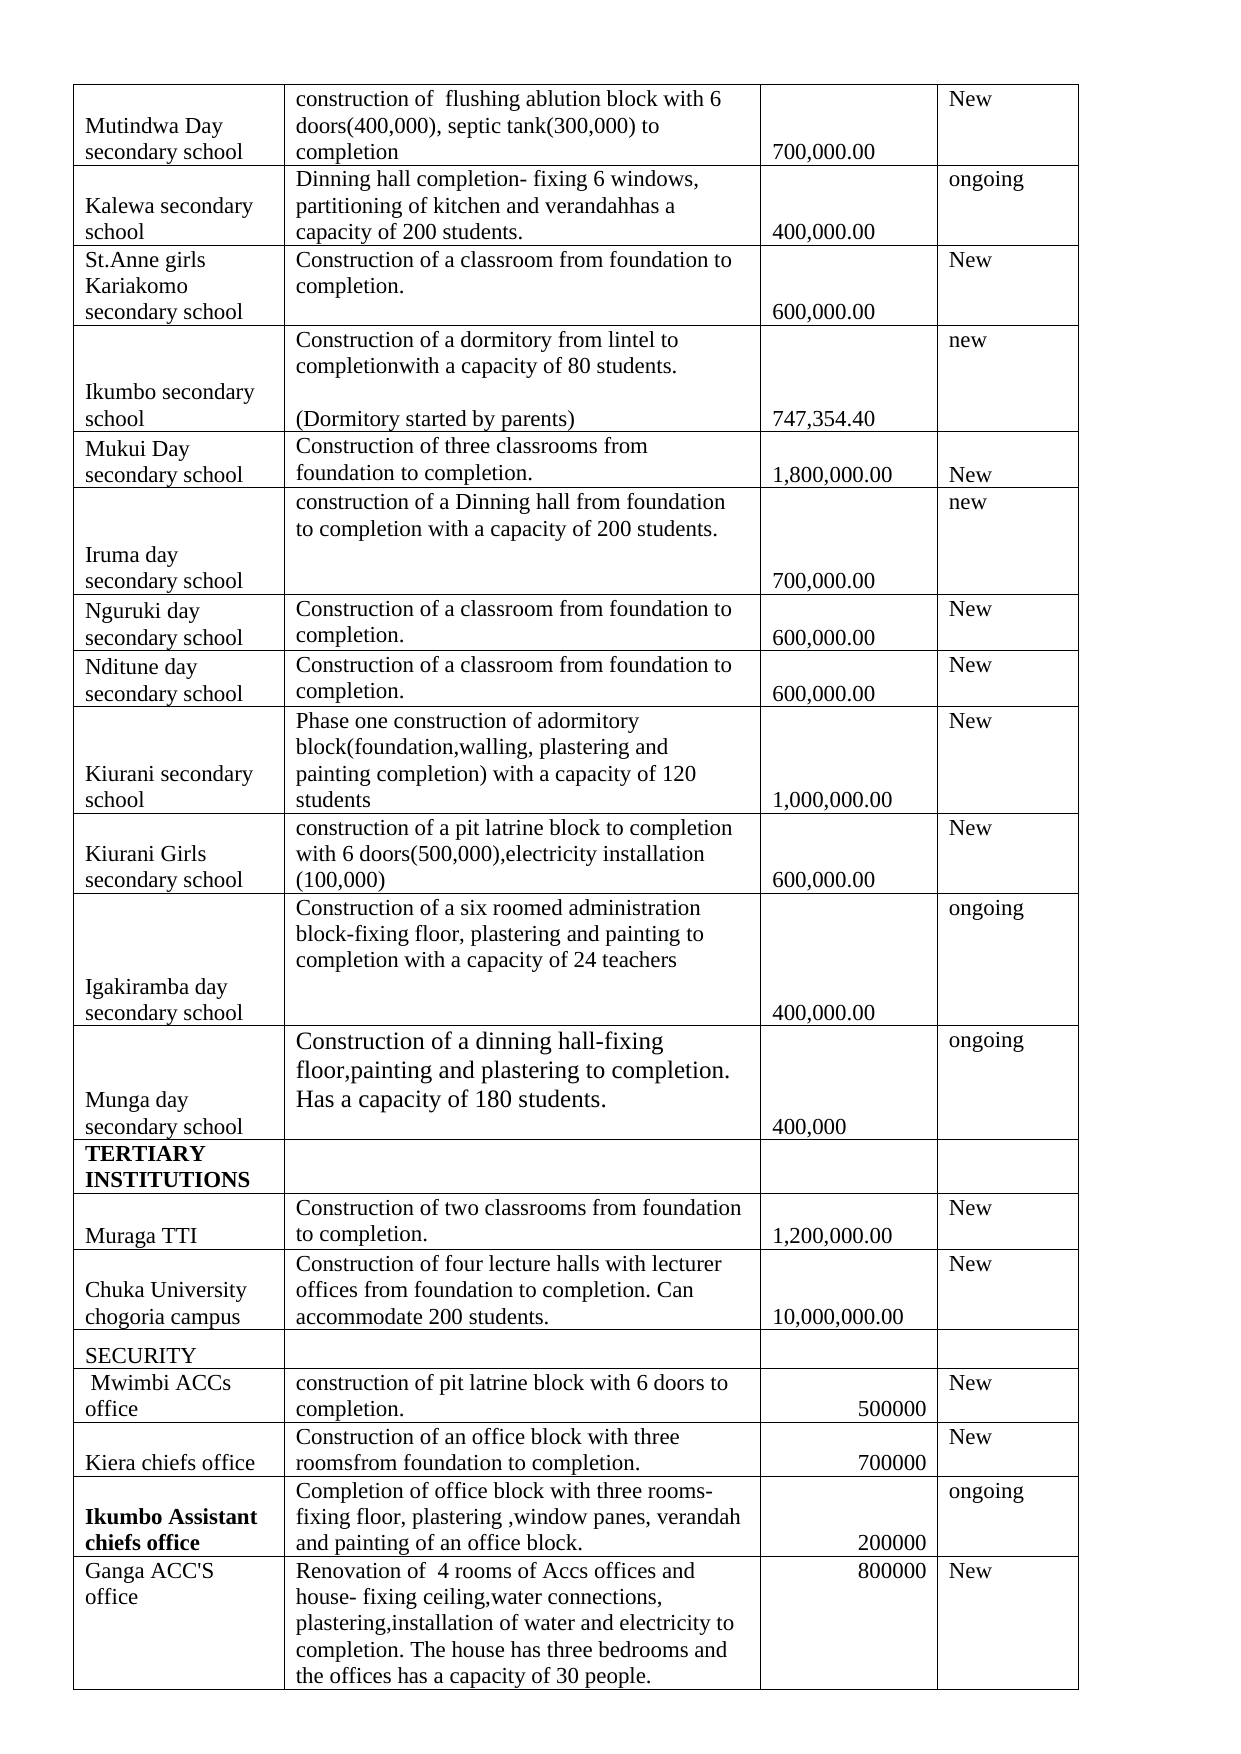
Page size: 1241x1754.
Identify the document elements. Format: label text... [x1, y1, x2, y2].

table_cell New [938, 707, 1078, 812]
table_cell Phase one construction of adormitory block(foundation,walling, plastering and painting completion) with a capacity of 120 students [285, 707, 760, 812]
table_cell 747,354.40 [761, 326, 937, 431]
table_cell 600,000.00 [761, 246, 937, 325]
table_cell Mutindwa Day secondary school [74, 85, 284, 164]
table_cell New [938, 432, 1078, 487]
table_cell New [938, 814, 1078, 893]
table_cell Igakiramba day secondary school [74, 894, 284, 1025]
table_cell Ikumbo secondary school [74, 326, 284, 431]
table_cell 10,000,000.00 [761, 1250, 937, 1329]
table_cell Dinning hall completion- fixing 6 windows, partitioning of kitchen and verandahhas a capacity of 200 students. [285, 166, 760, 244]
table_cell 700,000.00 [761, 488, 937, 594]
table_cell construction of a Dinning hall from foundation to completion with a capacity of 200 students. [285, 488, 760, 594]
table_cell 400,000.00 [761, 166, 937, 244]
table_cell 1,200,000.00 [761, 1194, 937, 1249]
table_cell New [938, 1250, 1078, 1329]
table_cell Completion of office block with three rooms-fixing floor, plastering ,window panes, verandah and painting of an office block. [285, 1477, 760, 1556]
table_cell Construction of three classrooms from foundation to completion. [285, 432, 760, 487]
table_cell TERTIARY INSTITUTIONS [74, 1140, 284, 1193]
table_cell ongoing [938, 894, 1078, 1025]
table_cell construction of pit latrine block with 6 doors to completion. [285, 1369, 760, 1422]
table_cell Nguruki day secondary school [74, 595, 284, 650]
table_cell [285, 1140, 760, 1193]
table_cell Kiurani secondary school [74, 707, 284, 812]
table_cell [285, 1557, 760, 1688]
table_cell ongoing [938, 1026, 1078, 1139]
table_cell ongoing [938, 1477, 1078, 1556]
table_cell 500000 [761, 1369, 937, 1422]
table_cell [285, 1330, 760, 1368]
table_cell 600,000.00 [761, 595, 937, 650]
table_cell Chuka University chogoria campus [74, 1250, 284, 1329]
table_cell Ganga ACC'S office [74, 1557, 284, 1688]
table_cell 400,000 [761, 1026, 937, 1139]
table_cell Construction of two classrooms from foundation to completion. [285, 1194, 760, 1249]
table_cell New [938, 1557, 1078, 1688]
table_cell Construction of a dinning hall-fixing floor,painting and plastering to completion. Has a capacity of 180 students. [285, 1026, 760, 1139]
table_cell Nditune day secondary school [74, 651, 284, 706]
table_cell Kiurani Girls secondary school [74, 814, 284, 893]
table_cell Mukui Day secondary school [74, 432, 284, 487]
table_cell New [938, 1369, 1078, 1422]
table_cell new [938, 488, 1078, 594]
table_cell [761, 1140, 937, 1193]
table_cell 400,000.00 [761, 894, 937, 1025]
table_cell 800000 [761, 1557, 937, 1688]
table_cell Construction of a classroom from foundation to completion. [285, 246, 760, 325]
table_cell Construction of a six roomed administration block-fixing floor, plastering and painting to completion with a capacity of 24 teachers [285, 894, 760, 1025]
table_cell St.Anne girls Kariakomo secondary school [74, 246, 284, 325]
table_cell New [938, 1194, 1078, 1249]
table_cell New [938, 246, 1078, 325]
table_cell 1,000,000.00 [761, 707, 937, 812]
table_cell [761, 1330, 937, 1368]
table_cell 600,000.00 [761, 814, 937, 893]
table_cell Construction of a classroom from foundation to completion. [285, 595, 760, 650]
table_cell 700,000.00 [761, 85, 937, 164]
table_cell 600,000.00 [761, 651, 937, 706]
table_cell Construction of a dormitory from lintel to completionwith a capacity of 80 students. (Dormitory started by parents) [285, 326, 760, 431]
table_cell construction of a pit latrine block to completion with 6 doors(500,000),electricity installation (100,000) [285, 814, 760, 893]
table_cell Muraga TTI [74, 1194, 284, 1249]
table_cell 700000 [761, 1423, 937, 1476]
table_cell Construction of a classroom from foundation to completion. [285, 651, 760, 706]
table_cell 1,800,000.00 [761, 432, 937, 487]
table_cell new [938, 326, 1078, 431]
table_cell Ikumbo Assistant chiefs office [74, 1477, 284, 1556]
table_cell Kalewa secondary school [74, 166, 284, 244]
table_cell [938, 1330, 1078, 1368]
table_cell ongoing [938, 166, 1078, 244]
table_cell New [938, 1423, 1078, 1476]
table_cell 200000 [761, 1477, 937, 1556]
table_cell construction of flushing ablution block with 6 doors(400,000), septic tank(300,000) to completion [285, 85, 760, 164]
table_cell Construction of four lecture halls with lecturer offices from foundation to completion. Can accommodate 200 students. [285, 1250, 760, 1329]
table_cell Mwimbi ACCs office [74, 1369, 284, 1422]
table_cell New [938, 651, 1078, 706]
table_cell Munga day secondary school [74, 1026, 284, 1139]
table_cell Kiera chiefs office [74, 1423, 284, 1476]
table_cell New [938, 595, 1078, 650]
table_cell Iruma day secondary school [74, 488, 284, 594]
table_cell SECURITY [74, 1330, 284, 1368]
table_cell [938, 1140, 1078, 1193]
table_cell New [938, 85, 1078, 164]
table_cell Construction of an office block with three roomsfrom foundation to completion. [285, 1423, 760, 1476]
